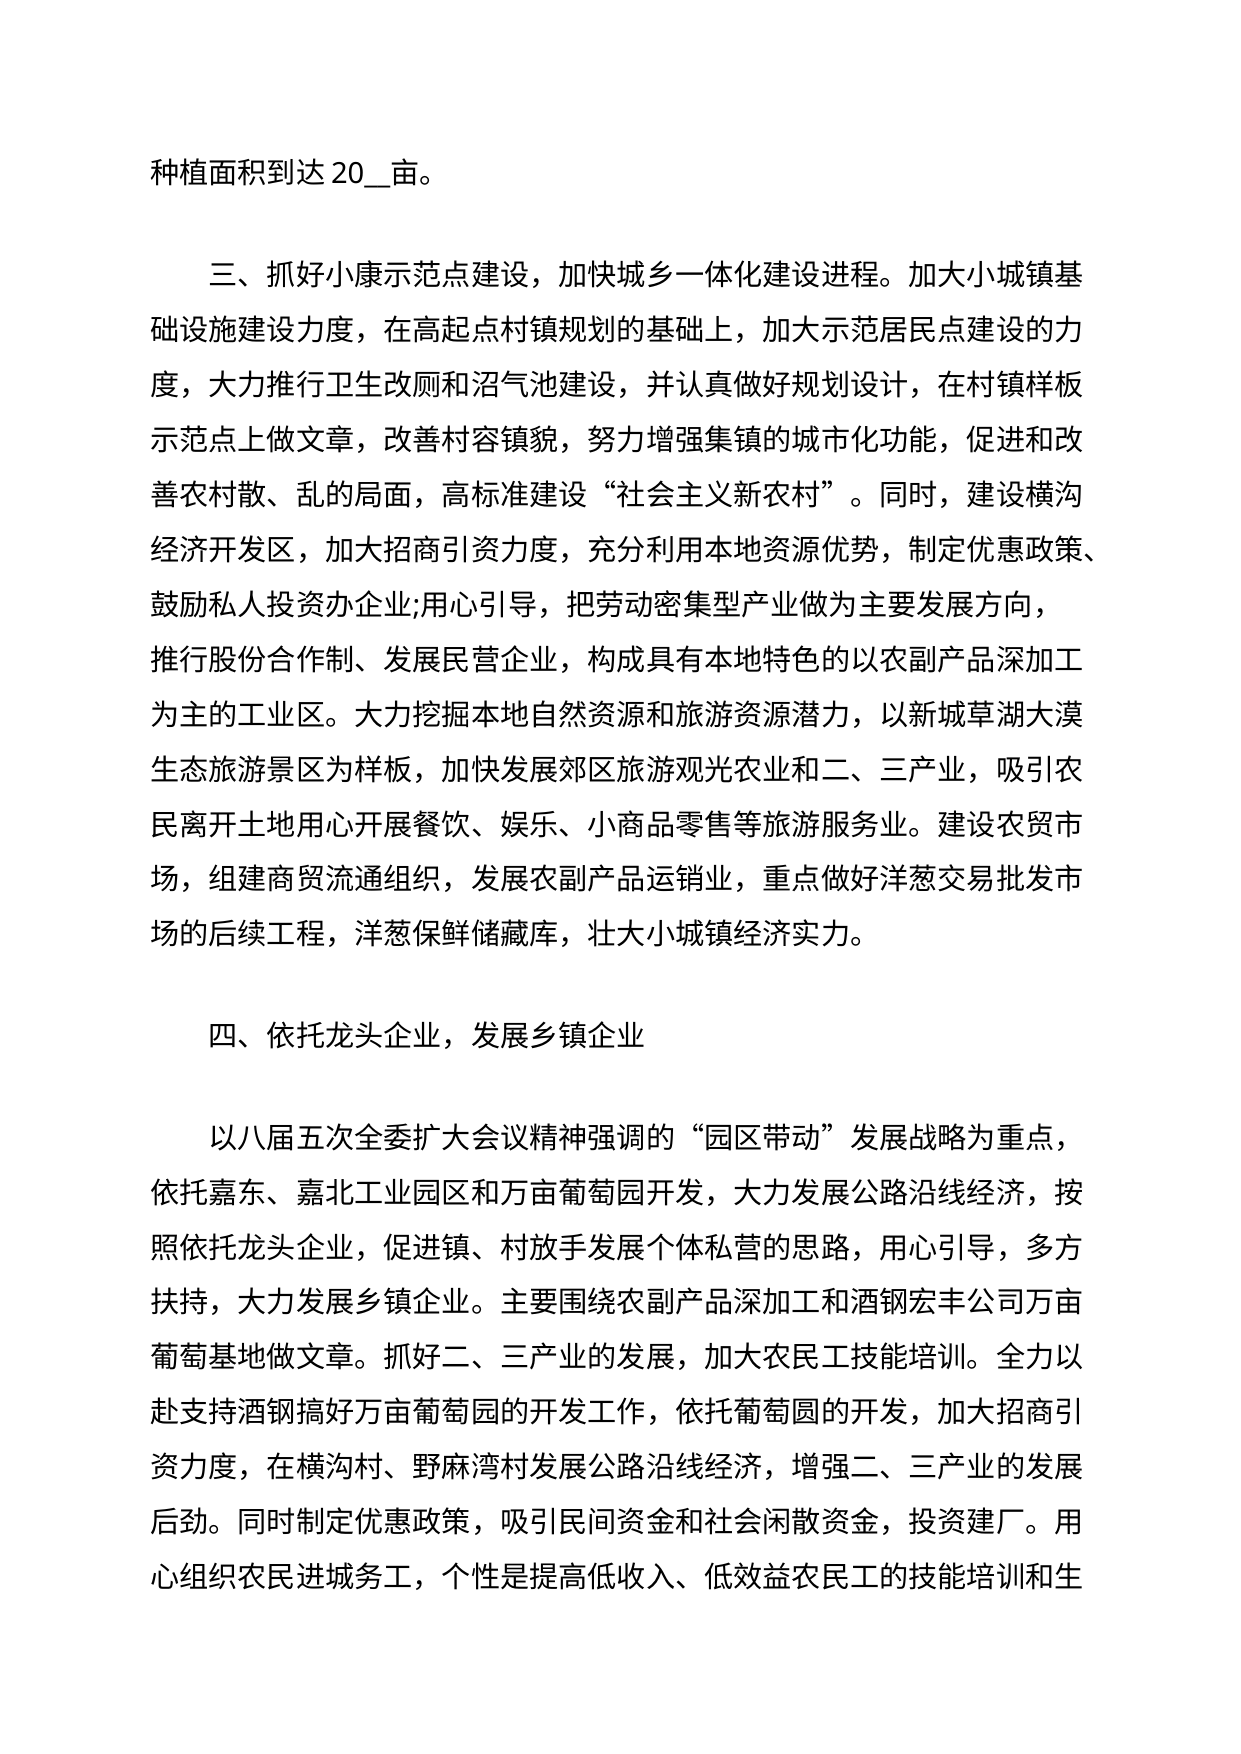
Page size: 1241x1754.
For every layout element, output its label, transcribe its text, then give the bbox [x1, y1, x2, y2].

text 四、依托龙头企业，发展乡镇企业 [150, 1013, 1090, 1055]
text 三、抓好小康示范点建设，加快城乡一体化建设进程。加大小城镇基础设施建设力度，在高起点村镇规划的基础上，加大示范居民点建设的力度，大力推行卫生改厕和沼气池建设，并认真做好规划设计，在村镇样板示范点上做文章，改善村容镇貌，努力增强集镇的城市化功能，促进和改善农村散、乱的局面，高标准建设“社会主义新农村”。同时，建设横沟经济开发区，加大招商引资力度，充分利用本地资源优势，制定优惠政策、鼓励私人投资办企业;用心引导，把劳动密集型产业做为主要发展方向，推行股份合作制、发展民营企业，构成具有本地特色的以农副产品深加工为主的工业区。大力挖掘本地自然资源和旅游资源潜力，以新城草湖大漠生态旅游景区为样板，加快发展郊区旅游观光农业和二、三产业，吸引农民离开土地用心开展餐饮、娱乐、小商品零售等旅游服务业。建设农贸市场，组建商贸流通组织，发展农副产品运销业，重点做好洋葱交易批发市场的后续工程，洋葱保鲜储藏库，壮大小城镇经济实力。 [150, 252, 1090, 953]
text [150, 150, 1090, 192]
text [150, 1114, 1090, 1596]
